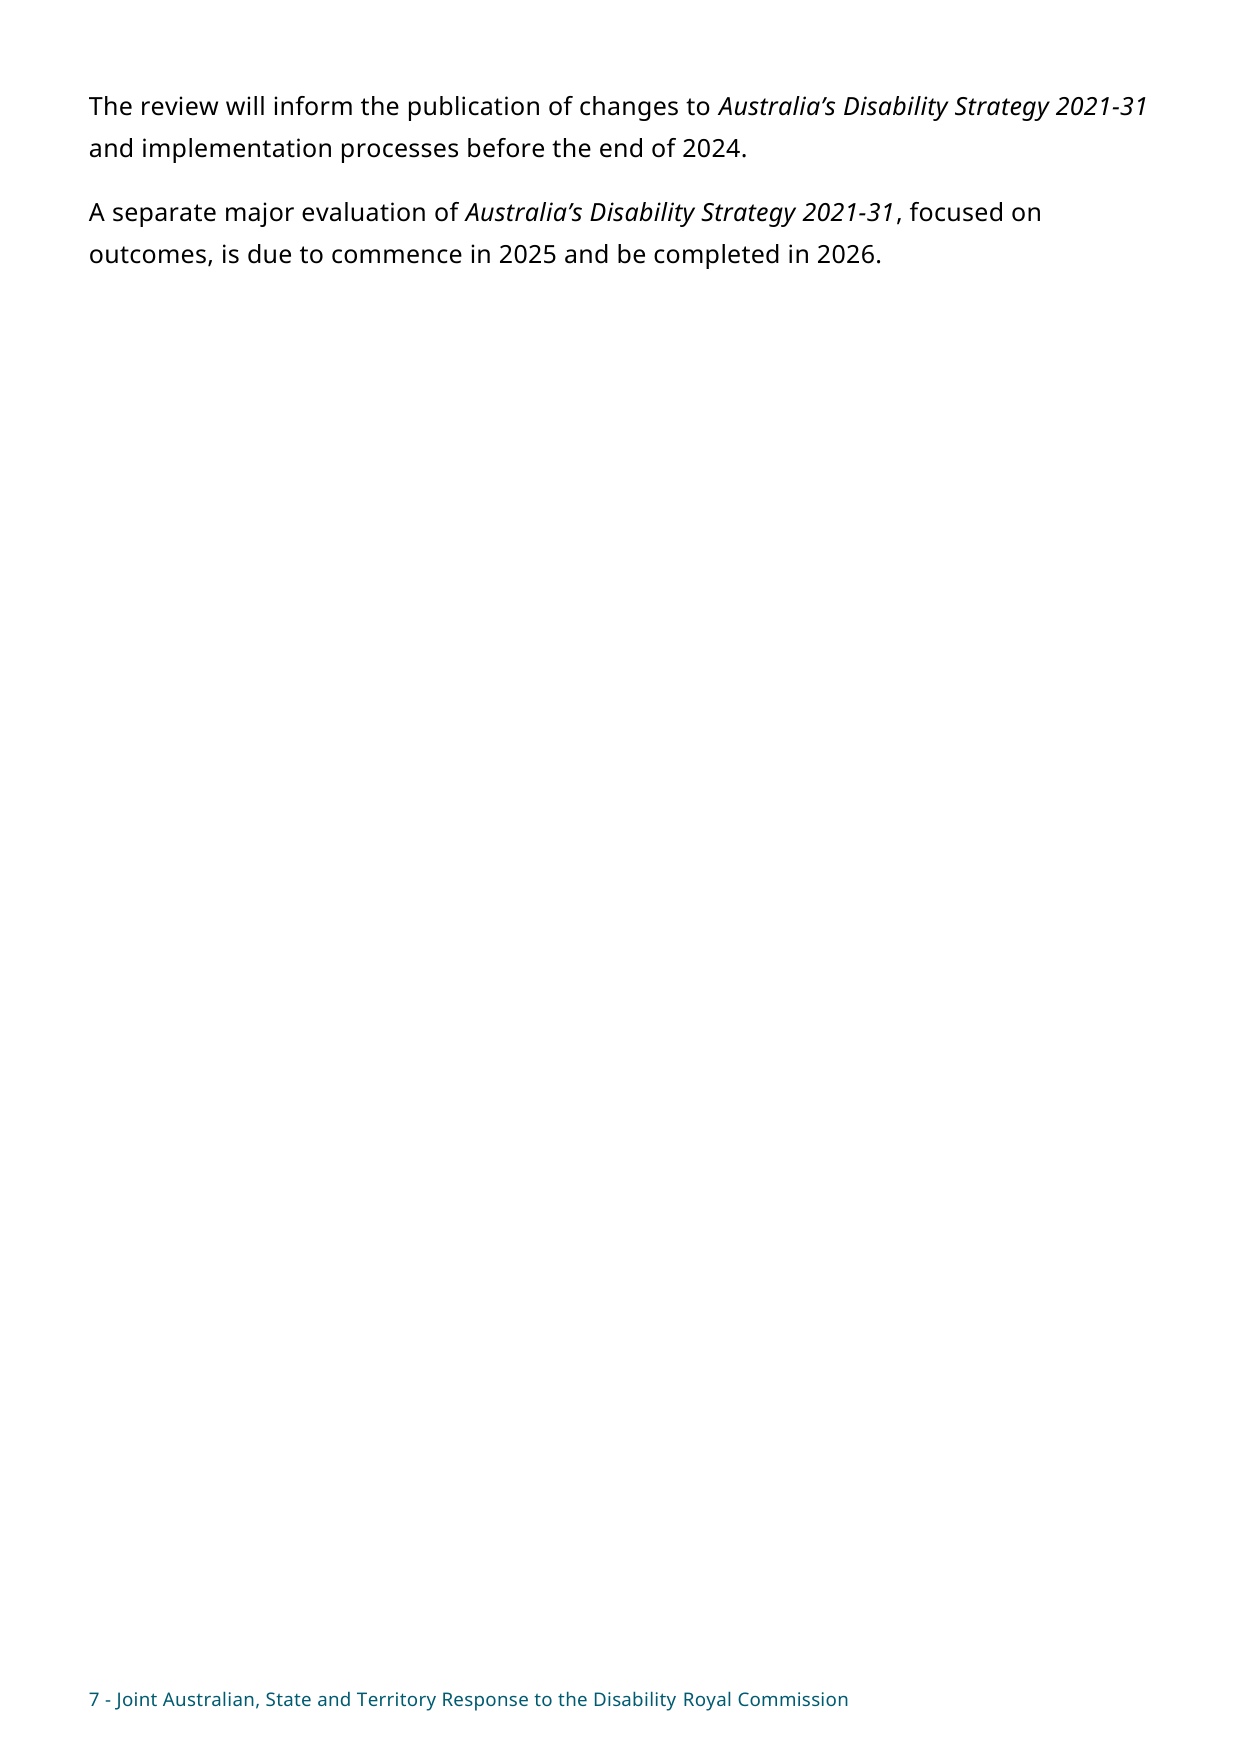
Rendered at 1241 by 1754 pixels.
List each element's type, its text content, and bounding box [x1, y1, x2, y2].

text A separate major evaluation of Australia’s Disability Strategy 2021-31, focused on outcomes, is due to commence in 2025 and be completed in 2026. [89, 194, 1152, 271]
text The review will inform the publication of changes to Australia’s Disability Strategy 2021-31 and implementation processes before the end of 2024. [89, 89, 1152, 165]
